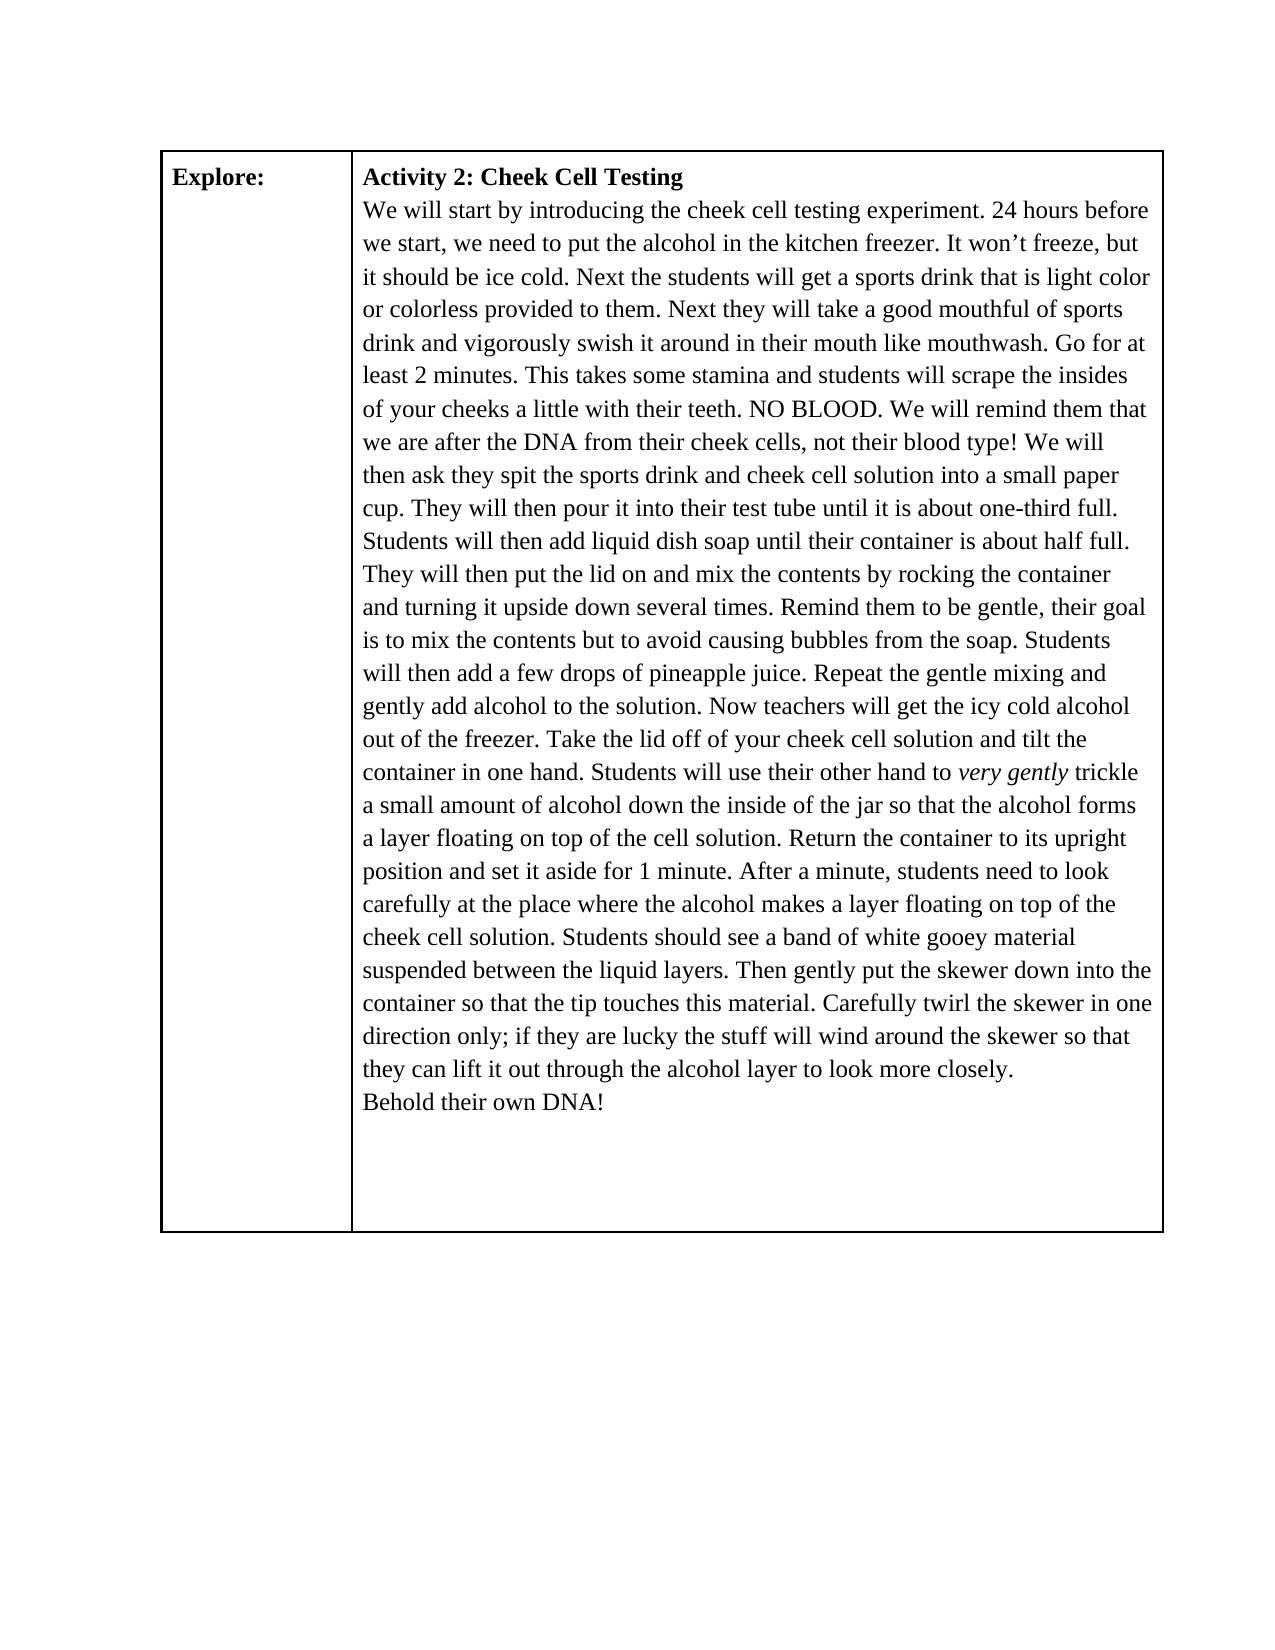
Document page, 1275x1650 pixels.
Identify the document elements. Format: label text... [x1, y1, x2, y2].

table_cell Explore: [163, 152, 351, 1231]
table_cell Activity 2: Cheek Cell Testing We will start by introducing the cheek cell testing experiment. 24 hours before we start, we need to put the alcohol in the kitchen freezer. It won’t freeze, but it should be ice cold. Next the students will get a sports drink that is light color or colorless provided to them. Next they will take a good mouthful of sports drink and vigorously swish it around in their mouth like mouthwash. Go for at least 2 minutes. This takes some stamina and students will scrape the insides of your cheeks a little with their teeth. NO BLOOD. We will remind them that we are after the DNA from their cheek cells, not their blood type! We will then ask they spit the sports drink and cheek cell solution into a small paper cup. They will then pour it into their test tube until it is about one-third full. Students will then add liquid dish soap until their container is about half full. They will then put the lid on and mix the contents by rocking the container and turning it upside down several times. Remind them to be gentle, their goal is to mix the contents but to avoid causing bubbles from the soap. Students will then add a few drops of pineapple juice. Repeat the gentle mixing and gently add alcohol to the solution. Now teachers will get the icy cold alcohol out of the freezer. Take the lid off of your cheek cell solution and tilt the container in one hand. Students will use their other hand to very gently trickle a small amount of alcohol down the inside of the jar so that the alcohol forms a layer floating on top of the cell solution. Return the container to its upright position and set it aside for 1 minute. After a minute, students need to look carefully at the place where the alcohol makes a layer floating on top of the cheek cell solution. Students should see a band of white gooey material suspended between the liquid layers. Then gently put the skewer down into the container so that the tip touches this material. Carefully twirl the skewer in one direction only; if they are lucky the stuff will wind around the skewer so that they can lift it out through the alcohol layer to look more closely. Behold their own DNA! [353, 152, 1162, 1231]
